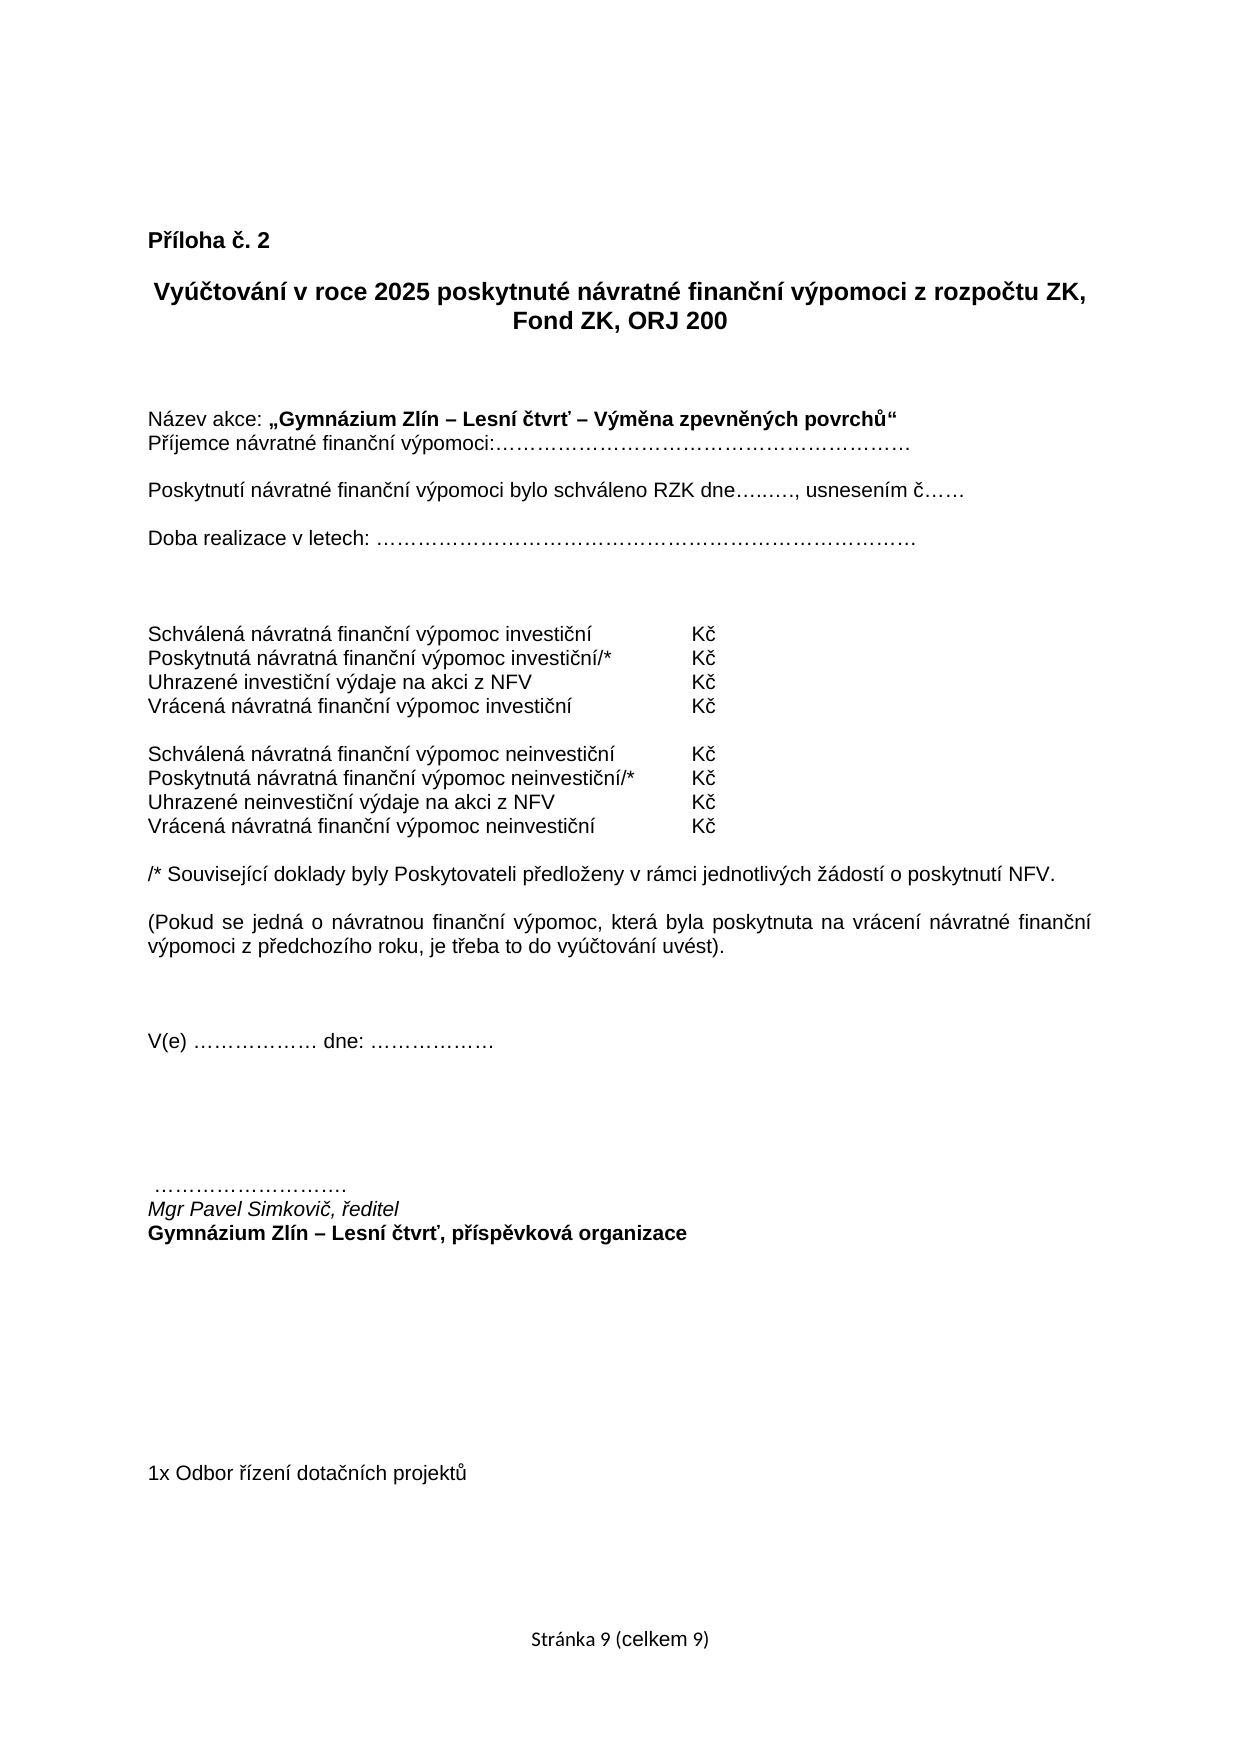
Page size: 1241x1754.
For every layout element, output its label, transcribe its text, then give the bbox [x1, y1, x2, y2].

text Poskytnutá návratná finanční výpomoc neinvestiční/* Kč [148, 766, 1093, 790]
text ………………………. [148, 1173, 1093, 1197]
text Schválená návratná finanční výpomoc neinvestiční Kč [148, 742, 1093, 766]
text 1x Odbor řízení dotačních projektů [148, 1461, 1093, 1484]
text Vrácená návratná finanční výpomoc neinvestiční Kč [148, 814, 1093, 838]
text V(e) ……………… dne: ……………… [148, 1029, 1093, 1053]
text Název akce: „Gymnázium Zlín – Lesní čtvrť – Výměna zpevněných povrchů“ [148, 406, 1093, 430]
text Poskytnutá návratná finanční výpomoc investiční/* Kč [148, 646, 1093, 670]
text Uhrazené neinvestiční výdaje na akci z NFV Kč [148, 790, 1093, 814]
text Příjemce návratné finanční výpomoci:…………………………………………………… [148, 430, 1093, 454]
text Uhrazené investiční výdaje na akci z NFV Kč [148, 670, 1093, 694]
text Vyúčtování v roce 2025 poskytnuté návratné finanční výpomoci z rozpočtu ZK, Fond ZK, ORJ 200 [148, 277, 1093, 334]
text Poskytnutí návratné finanční výpomoci bylo schváleno RZK dne…..…., usnesením č…… [148, 478, 1093, 502]
text Mgr Pavel Simkovič, ředitel [148, 1197, 1093, 1221]
text /* Související doklady byly Poskytovateli předloženy v rámci jednotlivých žádostí o poskytnutí NFV. [148, 862, 1093, 886]
text Gymnázium Zlín – Lesní čtvrť, příspěvková organizace [148, 1221, 1093, 1245]
text Vrácená návratná finanční výpomoc investiční Kč [148, 694, 1093, 718]
text Schválená návratná finanční výpomoc investiční Kč [148, 622, 1093, 646]
text Příloha č. 2 [148, 227, 1093, 253]
text Doba realizace v letech: …………………………………………………………………… [148, 526, 1093, 550]
text (Pokud se jedná o návratnou finanční výpomoc, která byla poskytnuta na vrácení návratné finanční výpomoci z předchozího roku, je třeba to do vyúčtování uvést). [148, 909, 1093, 957]
